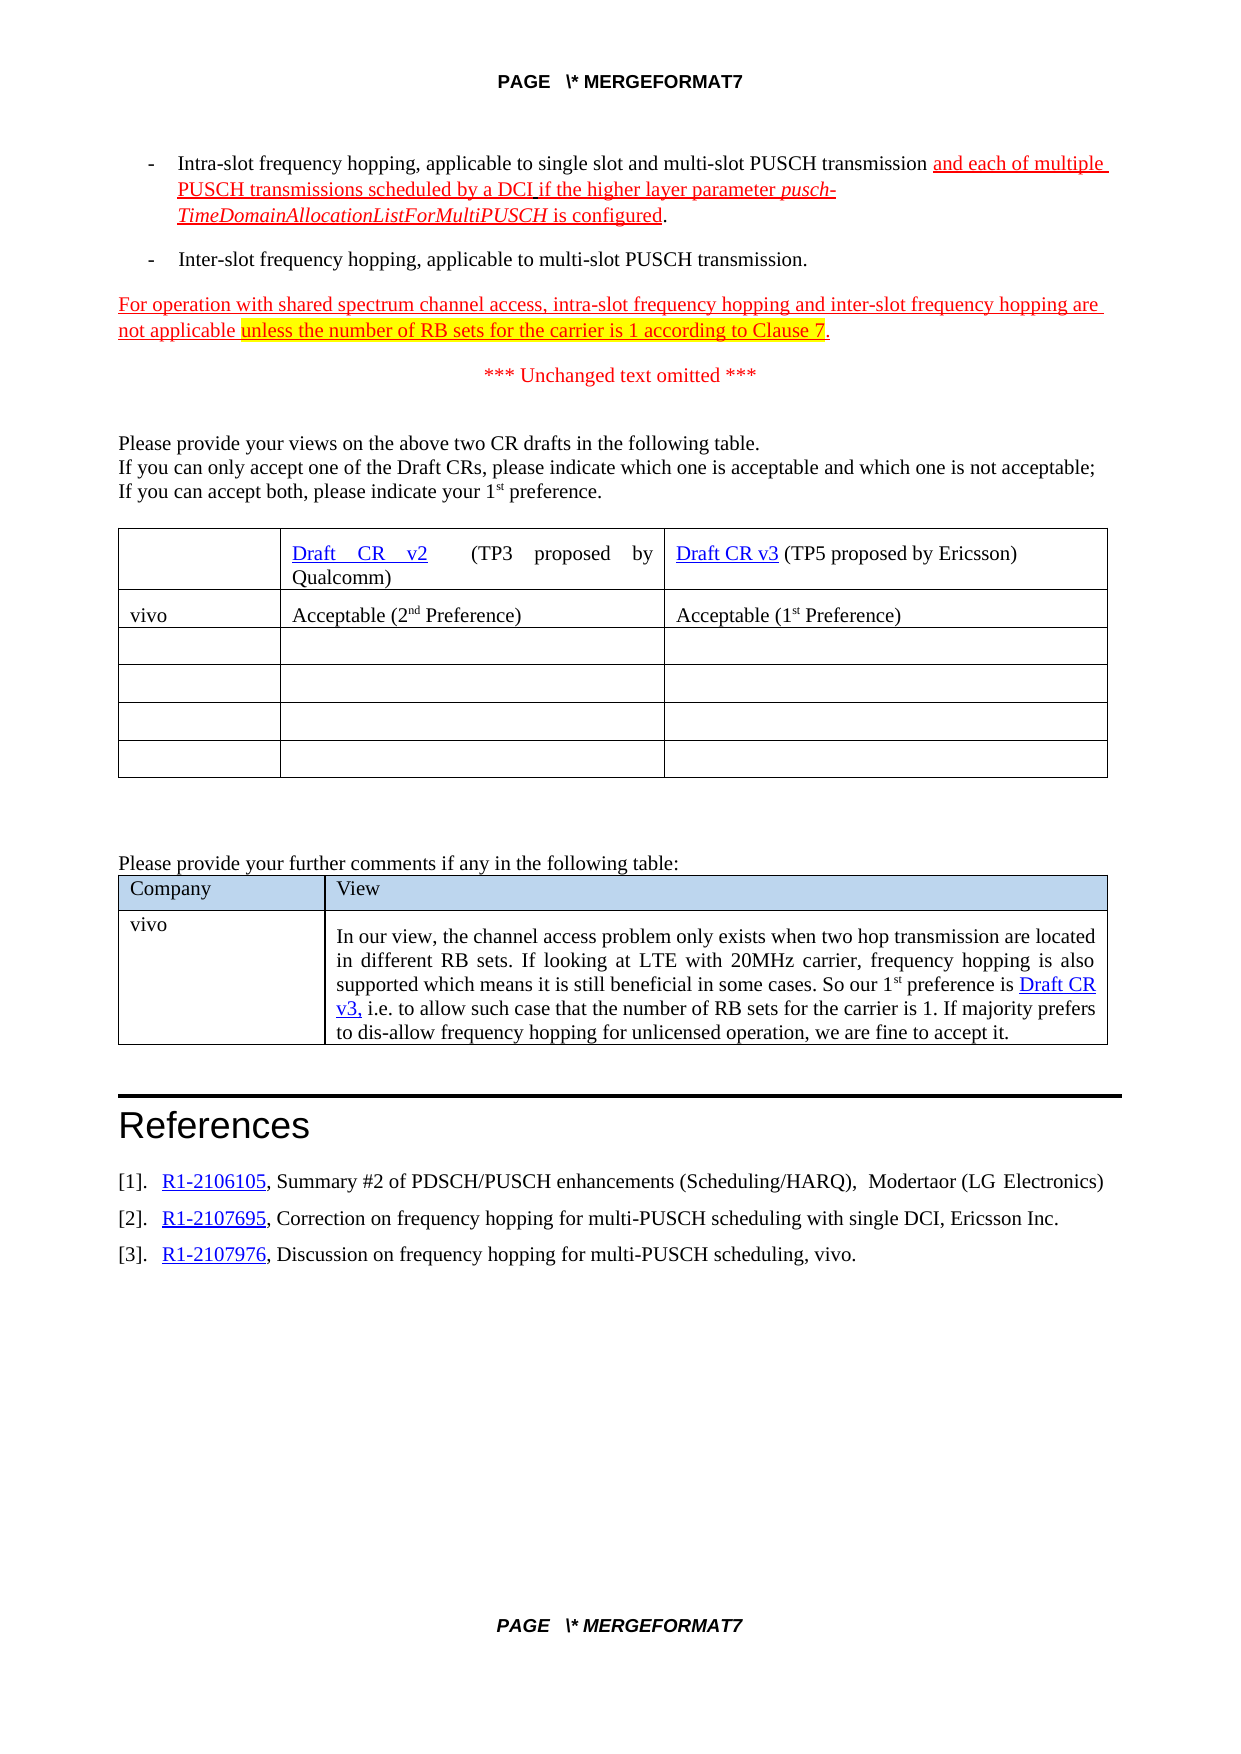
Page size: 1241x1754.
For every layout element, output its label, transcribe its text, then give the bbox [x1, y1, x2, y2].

text - Inter-slot frequency hopping, applicable to multi-slot PUSCH transmission. [118, 247, 1122, 271]
list R1-2106105, Summary #2 of PDSCH/PUSCH enhancements (Scheduling/HARQ), Modertaor (LG Electronics) [118, 1169, 1122, 1193]
table_cell [119, 741, 280, 777]
list R1-2107695, Correction on frequency hopping for multi-PUSCH scheduling with single DCI, Ericsson Inc. [118, 1206, 1122, 1230]
table_cell In our view, the channel access problem only exists when two hop transmission are located in different RB sets. If looking at LTE with 20MHz carrier, frequency hopping is also supported which means it is still beneficial in some cases. So our 1st preference is Draft CR v3, i.e. to allow such case that the number of RB sets for the carrier is 1. If majority prefers to dis-allow frequency hopping for unlicensed operation, we are fine to accept it. [326, 911, 1107, 1044]
text Please provide your views on the above two CR drafts in the following table. [118, 431, 1122, 455]
table_header Draft CR v2 (TP3 proposed by Qualcomm) [281, 529, 664, 589]
text For operation with shared spectrum channel access, intra-slot frequency hopping and inter-slot frequency hopping are not applicable unless the number of RB sets for the carrier is 1 according to Clause 7. [118, 292, 1122, 342]
table_cell [281, 628, 664, 664]
table_cell vivo [119, 911, 324, 1044]
table_cell [665, 665, 1107, 702]
subtitle References [118, 1098, 1122, 1147]
table_header View [326, 876, 1107, 910]
table_cell [119, 628, 280, 664]
table_cell [665, 628, 1107, 664]
table_cell vivo [119, 590, 280, 627]
table_cell Acceptable (1st Preference) [665, 590, 1107, 627]
text - Intra-slot frequency hopping, applicable to single slot and multi-slot PUSCH transmission and each of multiple PUSCH transmissions scheduled by a DCI if the higher layer parameter pusch-TimeDomainAllocationListForMultiPUSCH is configured. [148, 151, 1122, 227]
text If you can only accept one of the Draft CRs, please indicate which one is acceptable and which one is not acceptable; [118, 455, 1122, 479]
table_cell [119, 665, 280, 702]
table_cell Acceptable (2nd Preference) [281, 590, 664, 627]
table_cell [281, 741, 664, 777]
text Please provide your further comments if any in the following table: [118, 850, 1122, 874]
table_cell [281, 665, 664, 702]
table_header [119, 529, 280, 589]
list R1-2107976, Discussion on frequency hopping for multi-PUSCH scheduling, vivo. [118, 1242, 1122, 1266]
text *** Unchanged text omitted *** [118, 362, 1122, 387]
table_header Draft CR v3 (TP5 proposed by Ericsson) [665, 529, 1107, 589]
table_cell [281, 703, 664, 739]
table_header Company [119, 876, 324, 910]
table_cell [119, 703, 280, 739]
table_cell [665, 703, 1107, 739]
table_cell [665, 741, 1107, 777]
text If you can accept both, please indicate your 1st preference. [118, 479, 1122, 503]
